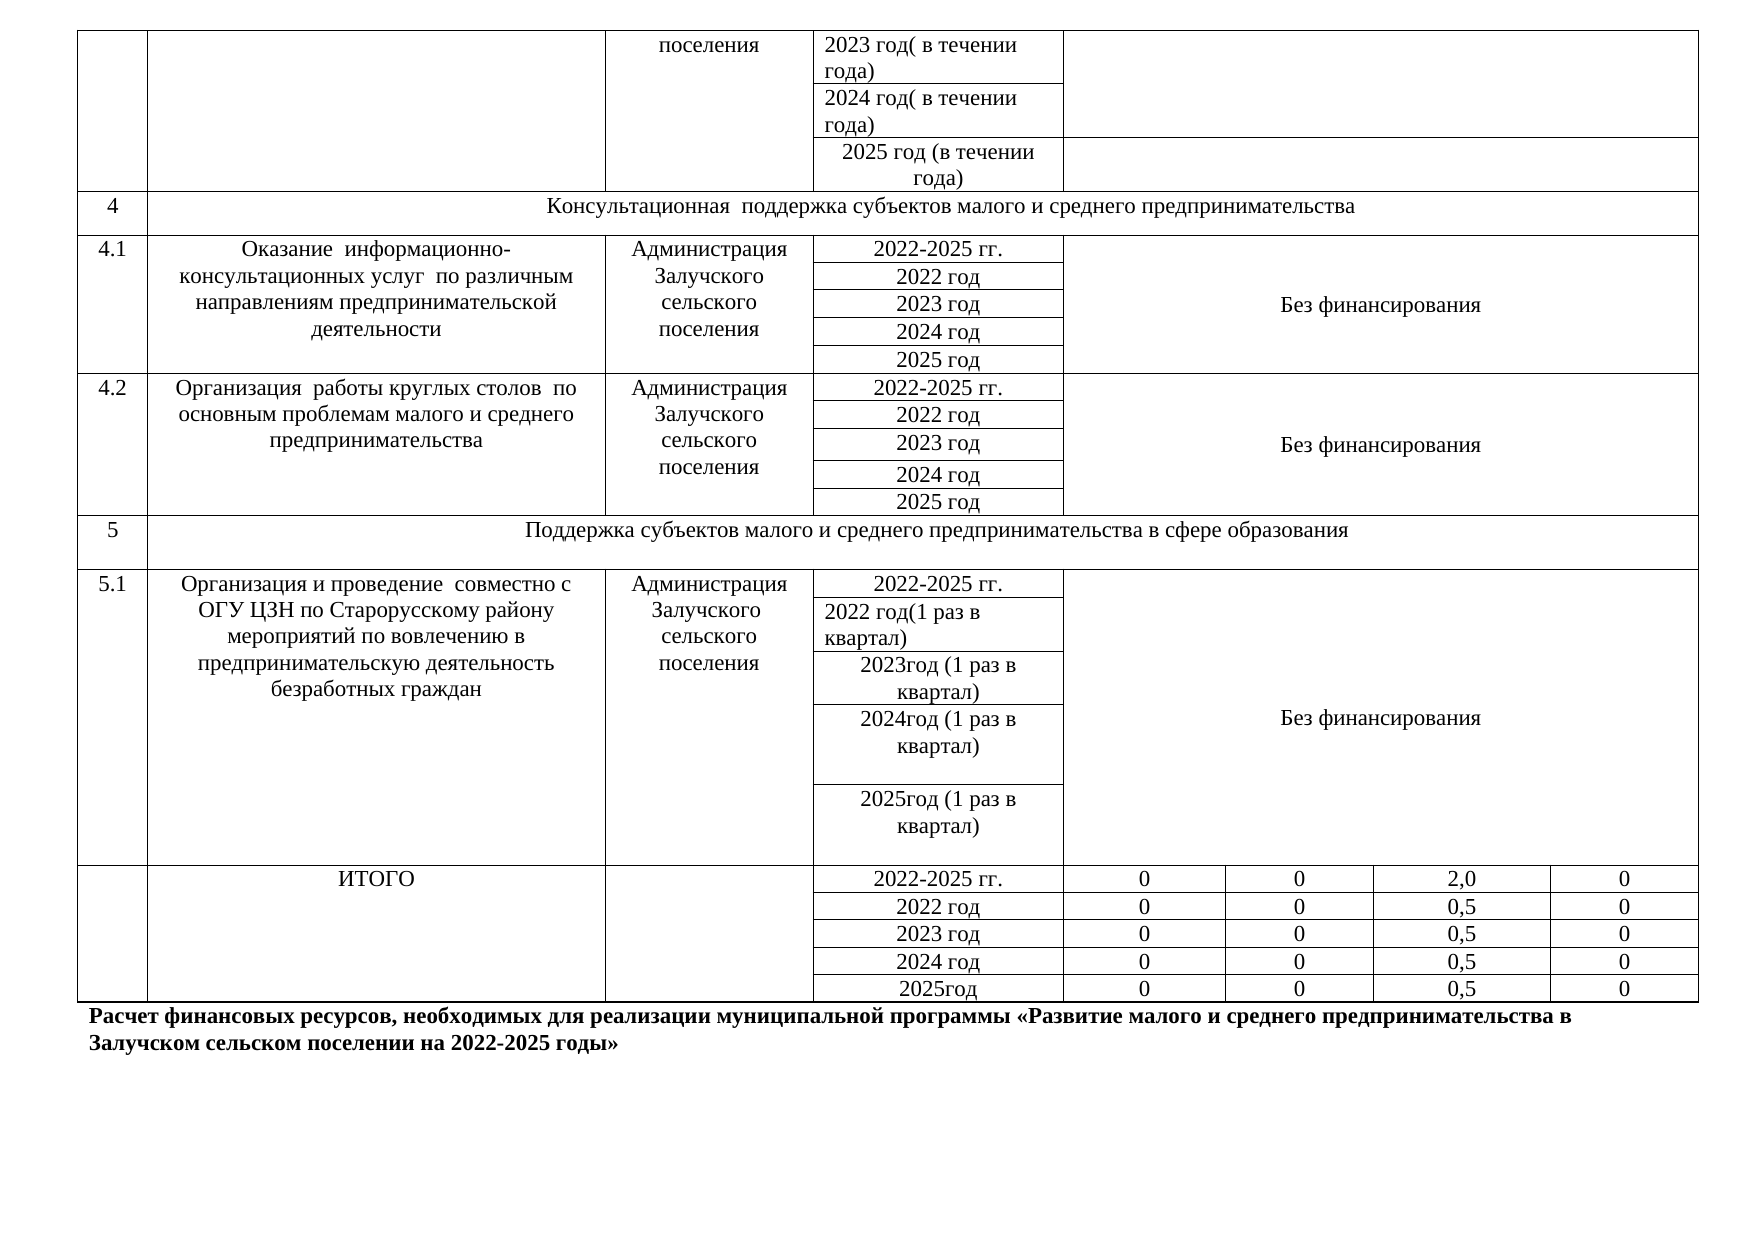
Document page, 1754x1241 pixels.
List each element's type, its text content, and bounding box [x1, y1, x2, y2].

table_cell 4 [78, 192, 147, 234]
table_cell Без финансирования [1064, 374, 1698, 515]
table_cell 2022-2025 гг. [814, 570, 1063, 597]
table_cell 2022 год [814, 263, 1063, 289]
table_cell 2025 год [814, 489, 1063, 515]
table_cell 0 [1551, 893, 1698, 919]
table_cell 2023 год [814, 920, 1063, 947]
table_cell [1064, 138, 1698, 191]
table_cell 2022 год [814, 401, 1063, 428]
table_cell 2022-2025 гг. [814, 236, 1063, 262]
table_cell 0,5 [1374, 920, 1550, 947]
table_cell 0 [1226, 893, 1373, 919]
table_cell 4.1 [78, 236, 147, 373]
table_cell 5 [78, 516, 147, 568]
table_cell Оказание информационно-консультационных услуг по различным направлениям предпринимательской деятельности [148, 236, 605, 373]
table_cell 2024 год [814, 948, 1063, 974]
table_cell 2024 год [814, 318, 1063, 345]
table_cell 4.2 [78, 374, 147, 515]
table_cell Организация работы круглых столов по основным проблемам малого и среднего предпринимательства [148, 374, 605, 515]
table_cell 2025год [814, 975, 1063, 1001]
table_cell 2022-2025 гг. [814, 374, 1063, 400]
table_cell Администрация Залучского сельского поселения [606, 374, 813, 515]
table_cell 0 [1551, 866, 1698, 892]
text Расчет финансовых ресурсов, необходимых для реализации муниципальной программы «Развитие малого и среднего предпринимательства в Залучском сельском поселении на 2022-2025 годы» [89, 1003, 1665, 1055]
table_cell 2023год (1 раз в квартал) [814, 652, 1063, 704]
table_cell 0 [1226, 948, 1373, 974]
table_cell Организация и проведение совместно с ОГУ ЦЗН по Старорусскому району мероприятий по вовлечению в предпринимательскую деятельность безработных граждан [148, 570, 605, 864]
table_cell 5.1 [78, 570, 147, 864]
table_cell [606, 236, 813, 373]
table_cell 0,5 [1374, 948, 1550, 974]
table_cell 2022-2025 гг. [814, 866, 1063, 892]
table_cell 2,0 [1374, 866, 1550, 892]
table_cell 0 [1064, 948, 1225, 974]
table_cell [78, 866, 147, 1001]
table_cell 0 [1064, 920, 1225, 947]
table_cell Поддержка субъектов малого и среднего предпринимательства в сфере образования [148, 516, 1698, 568]
table_cell 2023 год [814, 290, 1063, 317]
table_cell [606, 866, 813, 1001]
table_cell 0 [1551, 920, 1698, 947]
table_cell 2022 год [814, 893, 1063, 919]
table_cell 0 [1226, 920, 1373, 947]
table_cell 2023 год( в течении года) [814, 31, 1063, 83]
table_cell 0 [1064, 866, 1225, 892]
table_cell 0,5 [1374, 893, 1550, 919]
table_cell 0 [1226, 975, 1373, 1001]
table_cell 2024 год( в течении года) [814, 84, 1063, 137]
table_cell 2025год (1 раз в квартал) [814, 785, 1063, 864]
table_cell 0 [1064, 975, 1225, 1001]
table_cell 2025 год [814, 346, 1063, 373]
table_cell 0 [1226, 866, 1373, 892]
table_cell Без финансирования [1064, 570, 1698, 864]
table_cell 0 [1064, 893, 1225, 919]
table_cell 2025 год (в течении года) [814, 138, 1063, 191]
table_cell Без финансирования [1064, 236, 1698, 373]
table_cell Консультационная поддержка субъектов малого и среднего предпринимательства [148, 192, 1698, 234]
table_cell ИТОГО [148, 866, 605, 1001]
table_cell 0 [1551, 948, 1698, 974]
table_cell 0 [1551, 975, 1698, 1001]
table_cell 2022 год(1 раз в квартал) [814, 598, 1063, 651]
table_cell 2023 год [814, 429, 1063, 460]
table_cell 2024год (1 раз в квартал) [814, 705, 1063, 784]
table_cell Администрация Залучского сельского поселения [606, 570, 813, 864]
table_cell 2024 год [814, 461, 1063, 487]
table_cell 0,5 [1374, 975, 1550, 1001]
